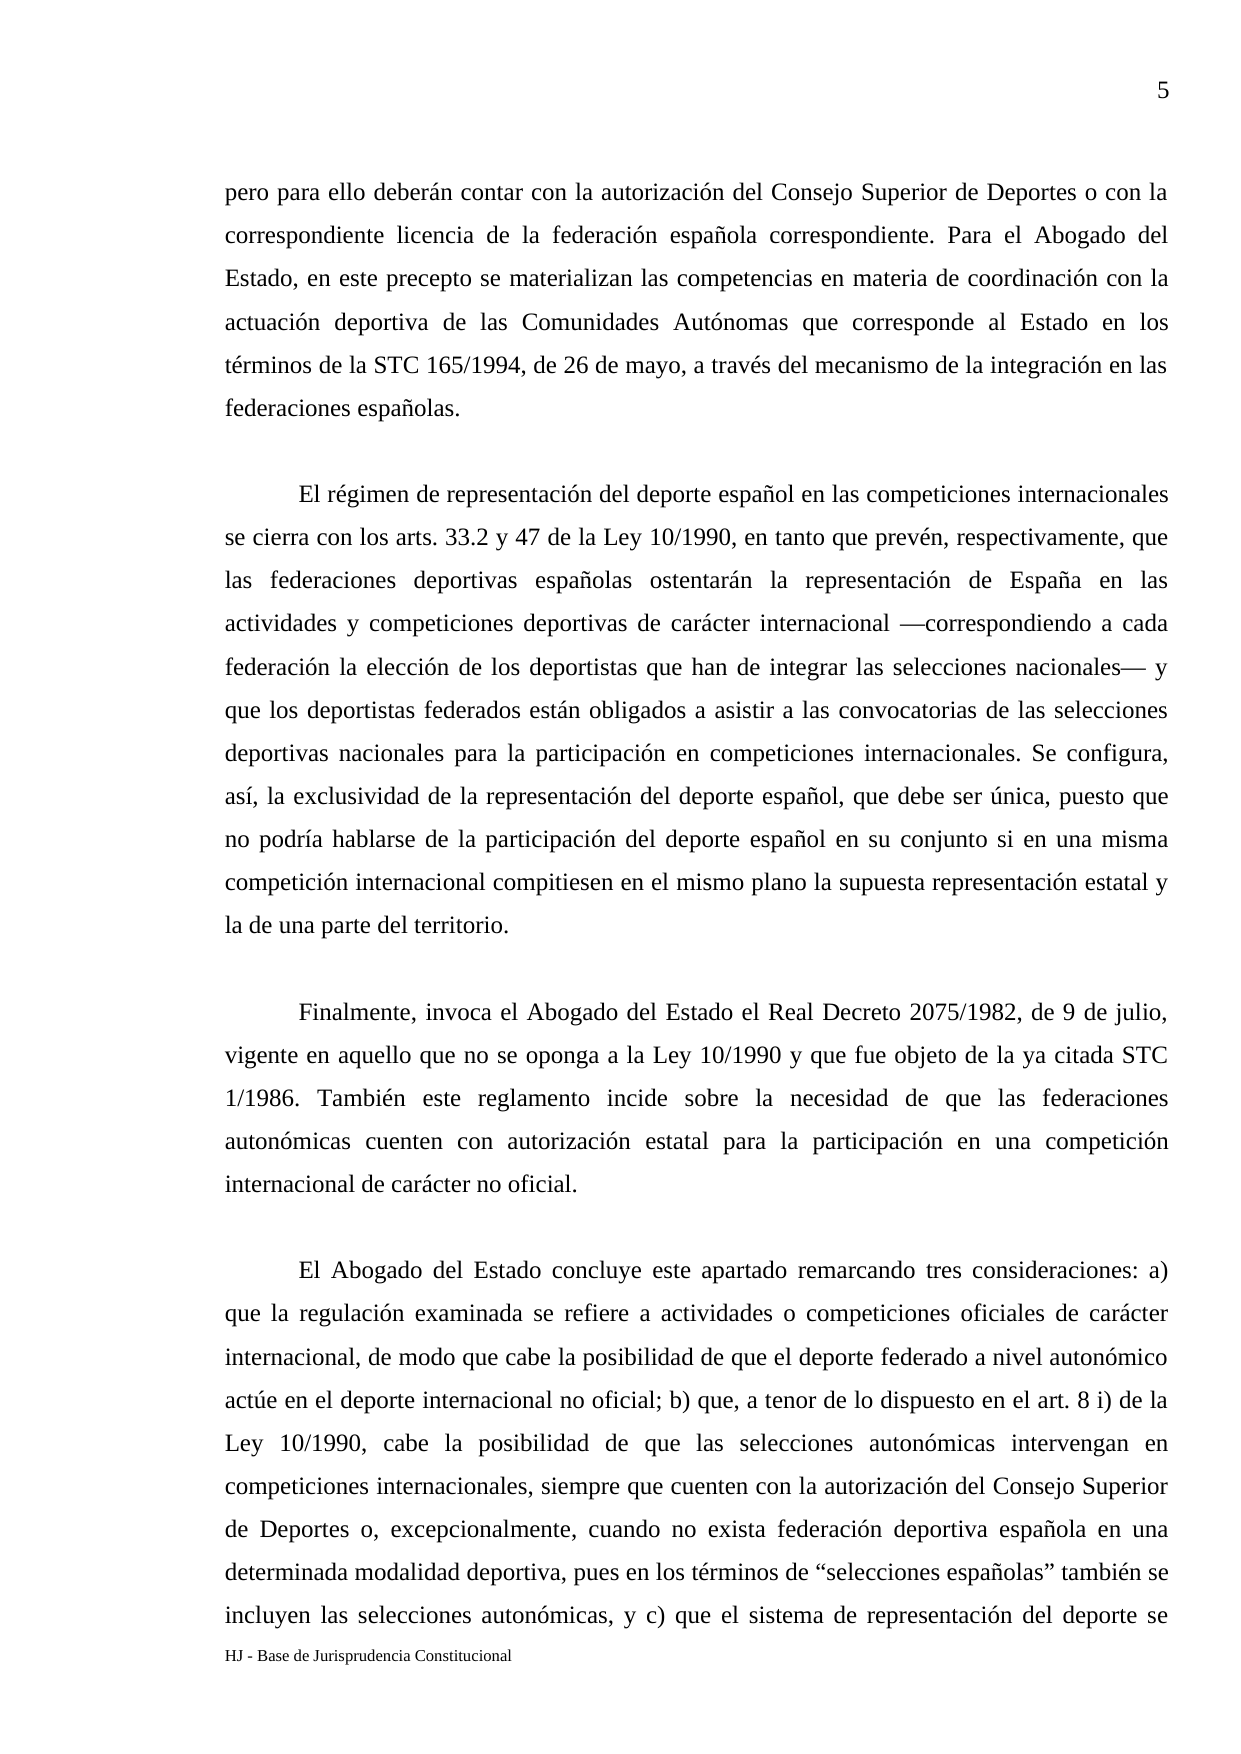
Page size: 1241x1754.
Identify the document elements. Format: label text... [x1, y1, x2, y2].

text Finalmente, invoca el Abogado del Estado el Real Decreto 2075/1982, de 9 de julio, vigente en aquello que no se oponga a la Ley 10/1990 y que fue objeto de la ya citada STC 1/1986. También este reglamento incide sobre la necesidad de que las federaciones autonómicas cuenten con autorización estatal para la participación en una competición internacional de carácter no oficial. [224, 997, 1169, 1198]
text El régimen de representación del deporte español en las competiciones internacionales se cierra con los arts. 33.2 y 47 de la Ley 10/1990, en tanto que prevén, respectivamente, que las federaciones deportivas españolas ostentarán la representación de España en las actividades y competiciones deportivas de carácter internacional —correspondiendo a cada federación la elección de los deportistas que han de integrar las selecciones nacionales— y que los deportistas federados están obligados a asistir a las convocatorias de las selecciones deportivas nacionales para la participación en competiciones internacionales. Se configura, así, la exclusividad de la representación del deporte español, que debe ser única, puesto que no podría hablarse de la participación del deporte español en su conjunto si en una misma competición internacional compitiesen en el mismo plano la supuesta representación estatal y la de una parte del territorio. [224, 479, 1169, 939]
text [224, 177, 1169, 422]
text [224, 1255, 1169, 1629]
